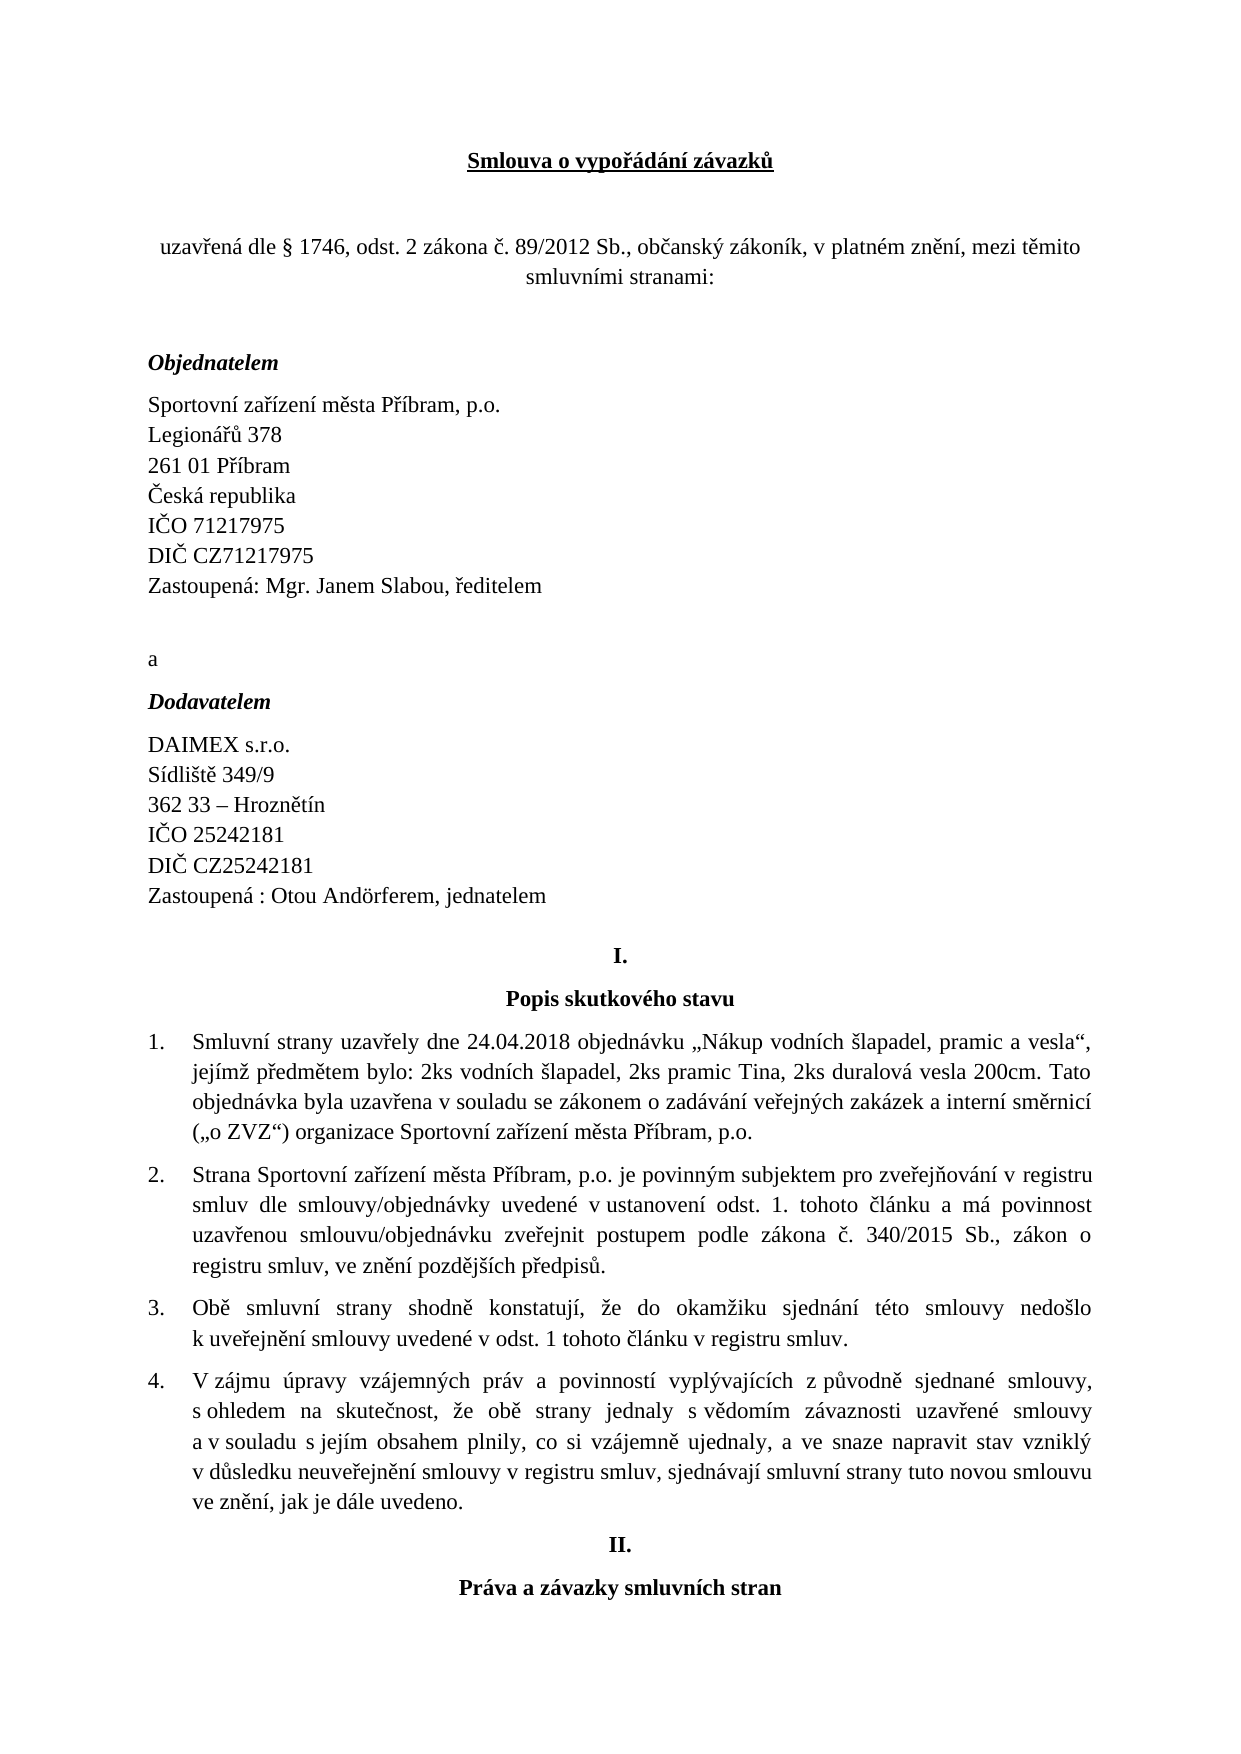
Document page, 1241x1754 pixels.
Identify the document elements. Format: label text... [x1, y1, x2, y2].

list DAIMEX s.r.o. [148, 731, 1093, 757]
list IČO 25242181 [148, 822, 1093, 848]
title Smlouva o vypořádání závazků [148, 148, 1093, 174]
list Obě smluvní strany shodně konstatují, že do okamžiku sjednání této smlouvy nedošlo k uveřejnění smlouvy uvedené v odst. 1 tohoto článku v registru smluv. [148, 1294, 1093, 1351]
list Zastoupená : Otou Andörferem, jednatelem [148, 882, 1093, 908]
list Sportovní zařízení města Příbram, p.o. [148, 391, 1093, 418]
list Dodavatelem [148, 688, 1093, 714]
list IČO 71217975 [148, 512, 1093, 538]
text Práva a závazky smluvních stran [148, 1574, 1093, 1600]
list Zastoupená: Mgr. Janem Slabou, ředitelem [148, 573, 1093, 599]
list Sídliště 349/9 [148, 761, 1093, 787]
list Legionářů 378 [148, 422, 1093, 448]
list a [148, 646, 1093, 672]
list 261 01 Příbram [148, 452, 1093, 478]
text uzavřená dle § 1746, odst. 2 zákona č. 89/2012 Sb., občanský zákoník, v platném znění, mezi těmito smluvními stranami: [148, 233, 1093, 289]
text II. [148, 1531, 1093, 1557]
text Popis skutkového stavu [148, 985, 1093, 1011]
text I. [148, 942, 1093, 969]
list Strana Sportovní zařízení města Příbram, p.o. je povinným subjektem pro zveřejňování v registru smluv dle smlouvy/objednávky uvedené v ustanovení odst. 1. tohoto článku a má povinnost uzavřenou smlouvu/objednávku zveřejnit postupem podle zákona č. 340/2015 Sb., zákon o registru smluv, ve znění pozdějších předpisů. [148, 1161, 1093, 1278]
list Smluvní strany uzavřely dne 24.04.2018 objednávku „Nákup vodních šlapadel, pramic a vesla“, jejímž předmětem bylo: 2ks vodních šlapadel, 2ks pramic Tina, 2ks duralová vesla 200cm. Tato objednávka byla uzavřena v souladu se zákonem o zadávání veřejných zakázek a interní směrnicí („o ZVZ“) organizace Sportovní zařízení města Příbram, p.o. [148, 1028, 1093, 1145]
list DIČ CZ71217975 [148, 542, 1093, 569]
list DIČ CZ25242181 [148, 852, 1093, 878]
list V zájmu úpravy vzájemných práv a povinností vyplývajících z původně sjednané smlouvy, s ohledem na skutečnost, že obě strany jednaly s vědomím závaznosti uzavřené smlouvy a v souladu s jejím obsahem plnily, co si vzájemně ujednaly, a ve snaze napravit stav vzniklý v důsledku neuveřejnění smlouvy v registru smluv, sjednávají smluvní strany tuto novou smlouvu ve znění, jak je dále uvedeno. [148, 1367, 1093, 1514]
list 362 33 – Hroznětín [148, 791, 1093, 818]
list Česká republika [148, 482, 1093, 508]
list Objednatelem [148, 349, 1093, 375]
